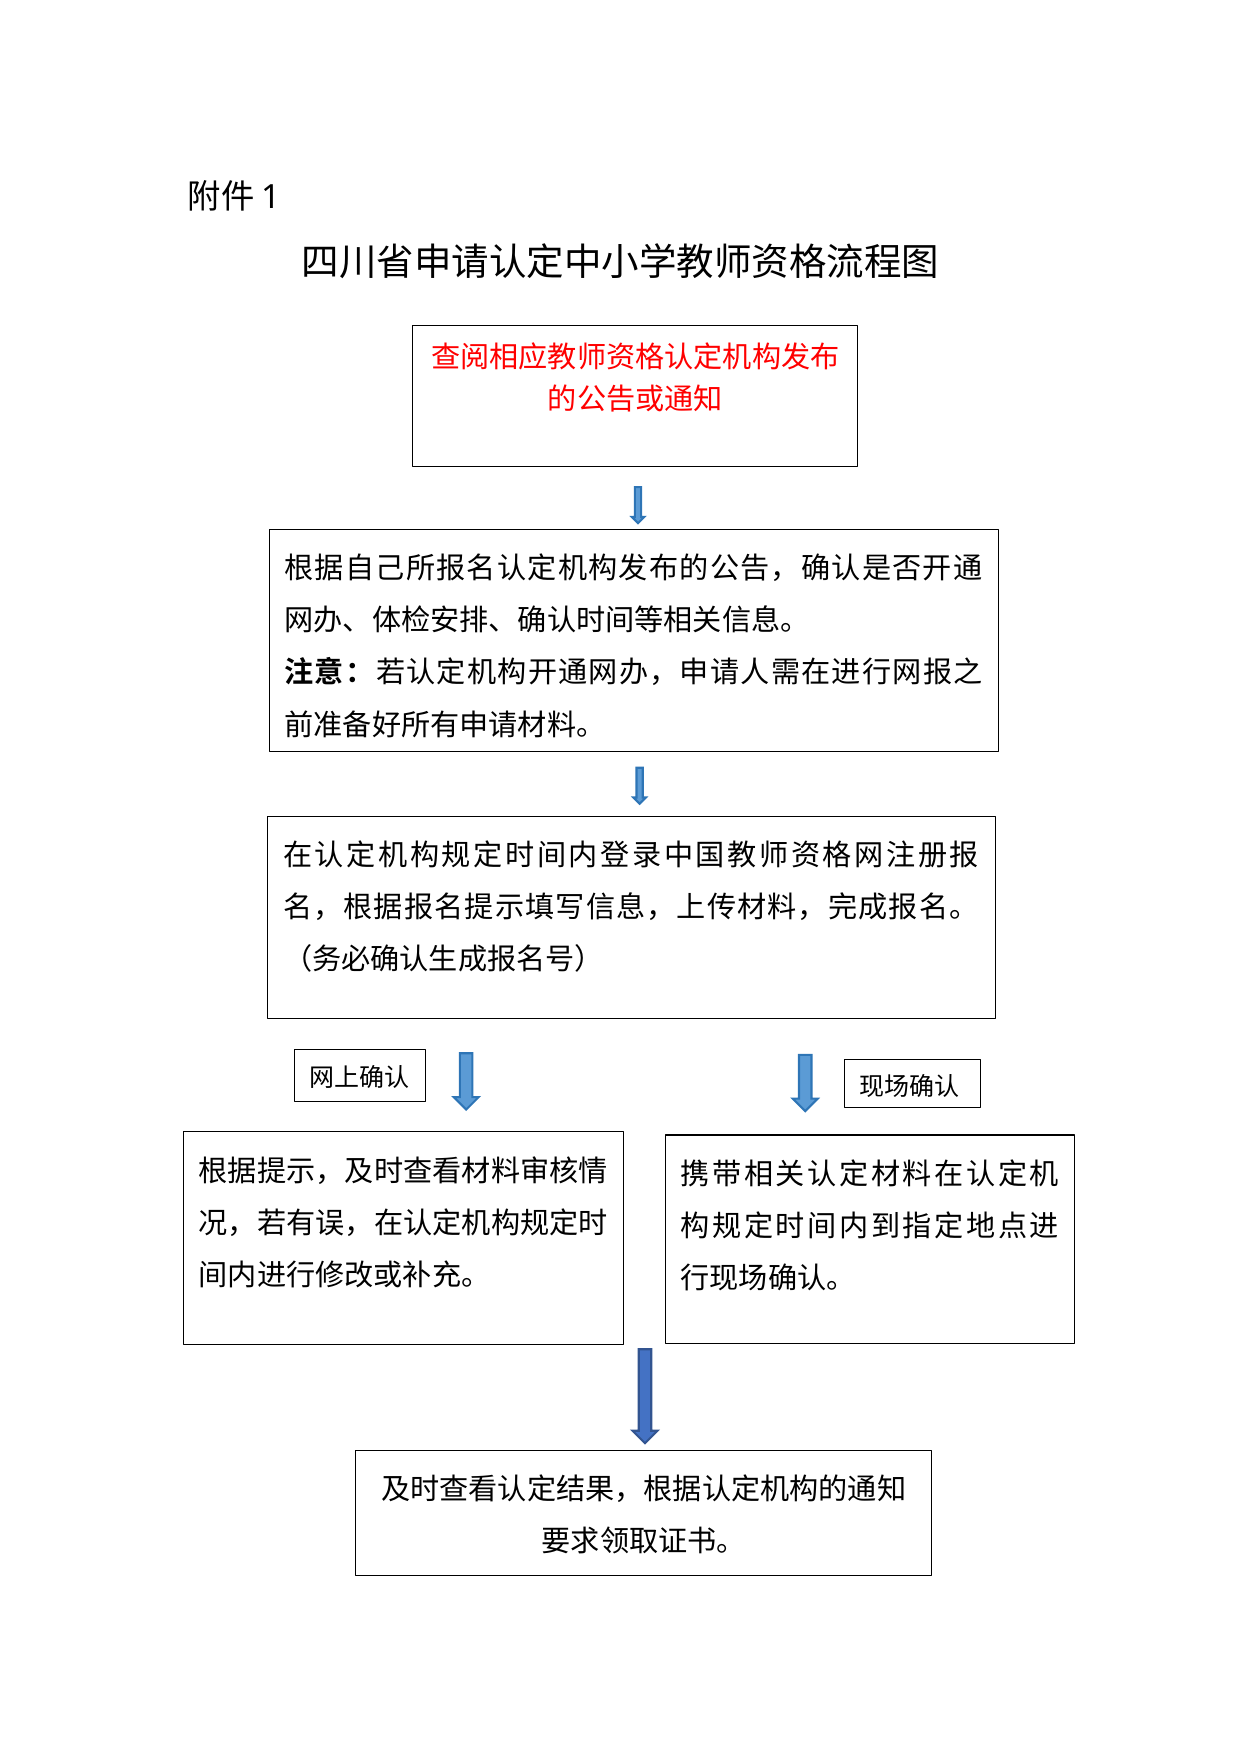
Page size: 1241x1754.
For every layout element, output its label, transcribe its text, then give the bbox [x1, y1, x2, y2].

text 四川省申请认定中小学教师资格流程图 [187, 227, 1053, 292]
text 附件1 [187, 162, 1053, 227]
